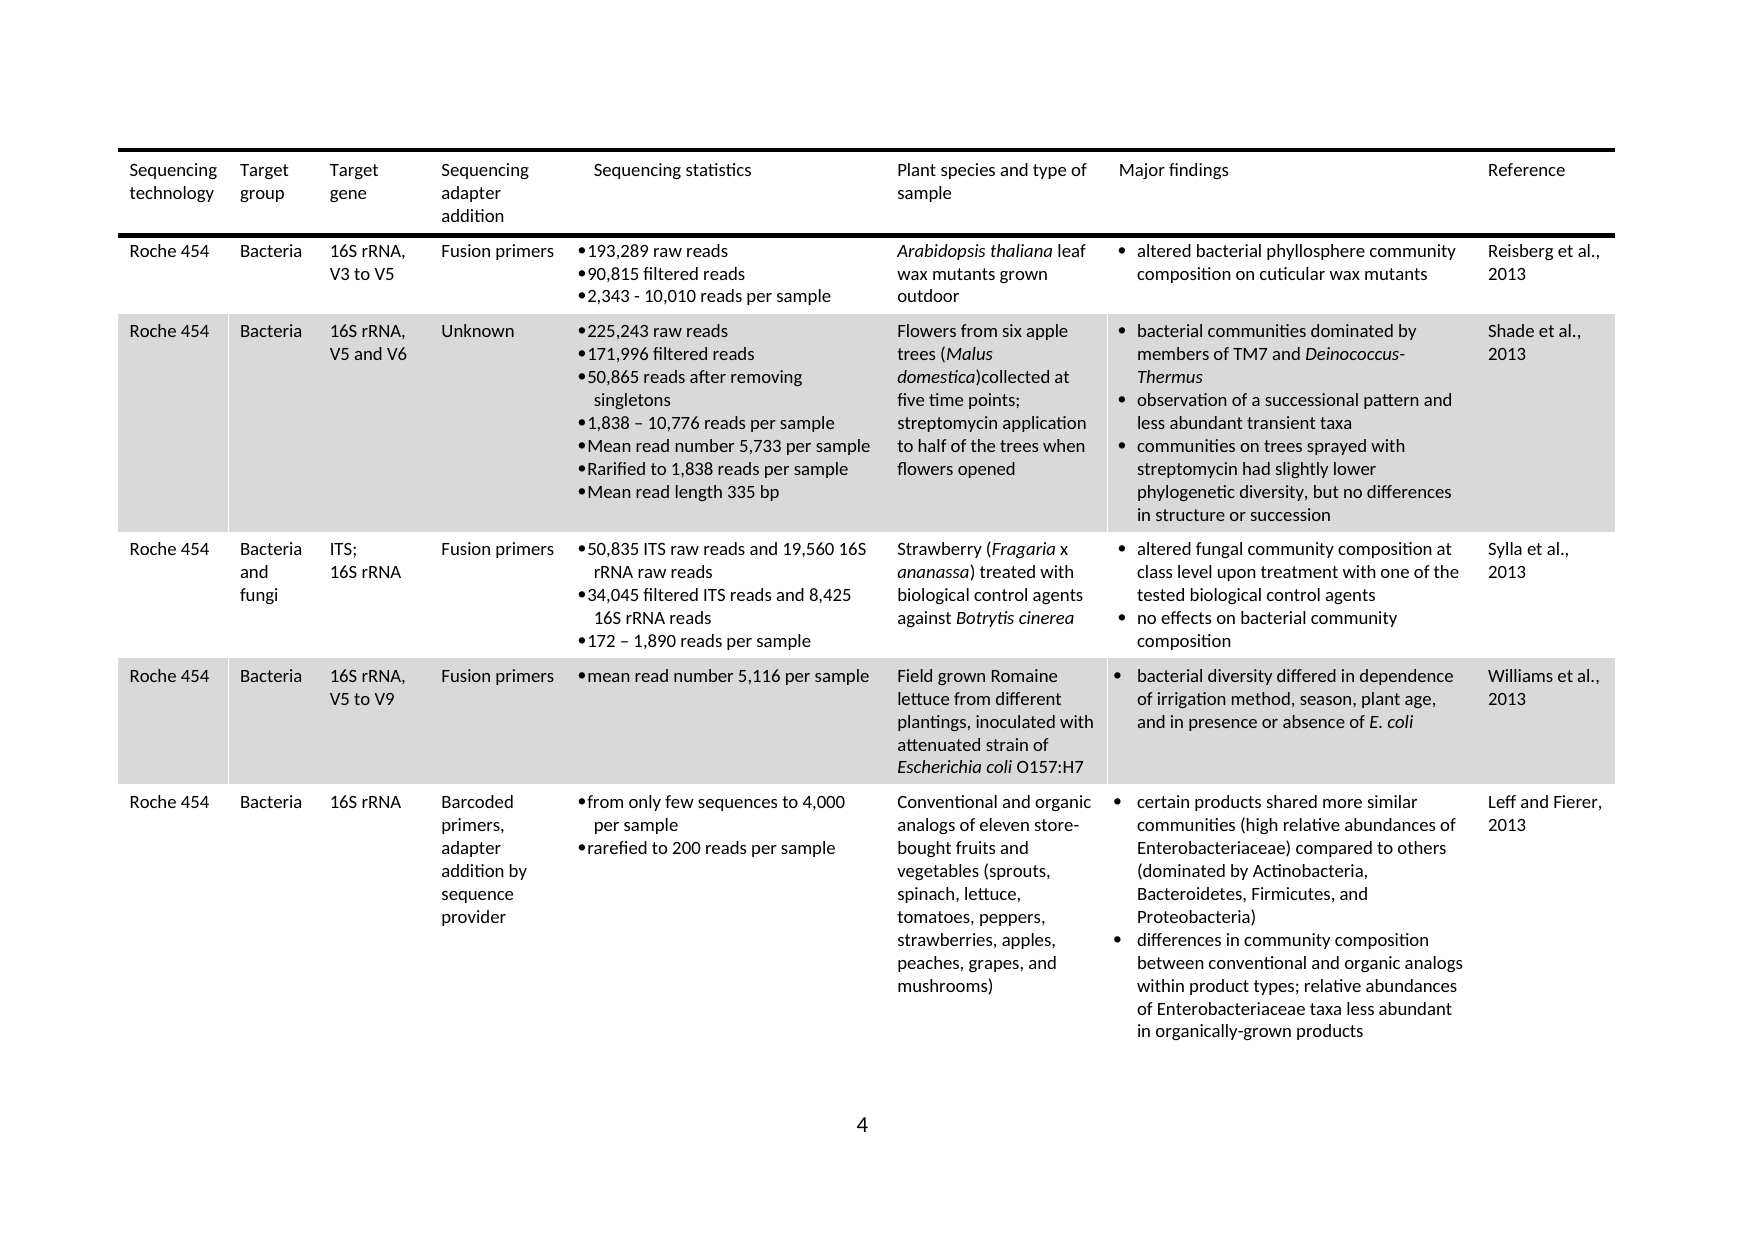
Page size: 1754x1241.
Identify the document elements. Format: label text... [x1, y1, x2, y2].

table_cell Roche 454 [118, 238, 228, 313]
table_cell 16S rRNA, V5 and V6 [318, 314, 430, 532]
table_cell Arabidopsis thaliana leaf wax mutants grown outdoor [886, 238, 1107, 313]
table_cell 16S rRNA, V5 to V9 [318, 658, 430, 784]
table_header Sequencing statistics [576, 152, 886, 233]
table_cell altered bacterial phyllosphere community composition on cuticular wax mutants [1108, 238, 1477, 313]
table_cell Williams et al., 2013 [1477, 658, 1615, 784]
table_cell Fusion primers [430, 658, 576, 784]
table_cell Sylla et al., 2013 [1477, 532, 1615, 658]
table_cell Bacteria and fungi [229, 532, 318, 658]
table_cell altered fungal community composition at class level upon treatment with one of the tested biological control agents no effects on bacterial community composition [1108, 532, 1477, 658]
table_cell mean read number 5,116 per sample [576, 658, 886, 784]
table_cell Field grown Romaine lettuce from different plantings, inoculated with attenuated strain of Escherichia coli O157:H7 [886, 658, 1107, 784]
table_cell Roche 454 [118, 785, 228, 1048]
table_cell 16S rRNA [318, 785, 430, 1048]
table_cell Fusion primers [430, 532, 576, 658]
table_header Sequencing adapter addition [430, 152, 576, 233]
table_cell 16S rRNA, V3 to V5 [318, 238, 430, 313]
table_cell Roche 454 [118, 658, 228, 784]
table_cell Bacteria [229, 785, 318, 1048]
table_cell Bacteria [229, 314, 318, 532]
table_header Target group [229, 152, 318, 233]
table_cell Shade et al., 2013 [1477, 314, 1615, 532]
table_header Major findings [1108, 152, 1477, 233]
table_cell certain products shared more similar communities (high relative abundances of Enterobacteriaceae) compared to others (dominated by Actinobacteria, Bacteroidetes, Firmicutes, and Proteobacteria) differences in community composition between conventional and organic analogs within product types; relative abundances of Enterobacteriaceae taxa less abundant in organically-grown products [1108, 785, 1477, 1048]
table_header Sequencing technology [118, 152, 228, 233]
table_header Target gene [318, 152, 430, 233]
table_cell 50,835 ITS raw reads and 19,560 16S rRNA raw reads 34,045 filtered ITS reads and 8,425 16S rRNA reads 172 – 1,890 reads per sample [576, 532, 886, 658]
table_cell ITS; 16S rRNA [318, 532, 430, 658]
table_cell Flowers from six apple trees (Malus domestica)collected at five time points; streptomycin application to half of the trees when flowers opened [886, 314, 1107, 532]
table_cell Leff and Fierer, 2013 [1477, 785, 1615, 1048]
table_cell bacterial diversity differed in dependence of irrigation method, season, plant age, and in presence or absence of E. coli [1108, 658, 1477, 784]
table_cell Roche 454 [118, 314, 228, 532]
table_cell 225,243 raw reads 171,996 filtered reads 50,865 reads after removing singletons 1,838 – 10,776 reads per sample Mean read number 5,733 per sample Rarified to 1,838 reads per sample Mean read length 335 bp [576, 314, 886, 532]
table_cell Fusion primers [430, 238, 576, 313]
table_header Reference [1477, 152, 1615, 233]
table_cell Roche 454 [118, 532, 228, 658]
table_cell Conventional and organic analogs of eleven store-bought fruits and vegetables (sprouts, spinach, lettuce, tomatoes, peppers, strawberries, apples, peaches, grapes, and mushrooms) [886, 785, 1107, 1048]
table_cell Reisberg et al., 2013 [1477, 238, 1615, 313]
table_cell Unknown [430, 314, 576, 532]
table_cell from only few sequences to 4,000 per sample rarefied to 200 reads per sample [576, 785, 886, 1048]
table_cell bacterial communities dominated by members of TM7 and Deinococcus-Thermus observation of a successional pattern and less abundant transient taxa communities on trees sprayed with streptomycin had slightly lower phylogenetic diversity, but no differences in structure or succession [1108, 314, 1477, 532]
table_cell Strawberry (Fragaria x ananassa) treated with biological control agents against Botrytis cinerea [886, 532, 1107, 658]
table_cell Bacteria [229, 238, 318, 313]
table_cell Bacteria [229, 658, 318, 784]
table_header Plant species and type of sample [886, 152, 1107, 233]
table_cell Barcoded primers, adapter addition by sequence provider [430, 785, 576, 1048]
table_cell 193,289 raw reads 90,815 filtered reads 2,343 - 10,010 reads per sample [576, 238, 886, 313]
